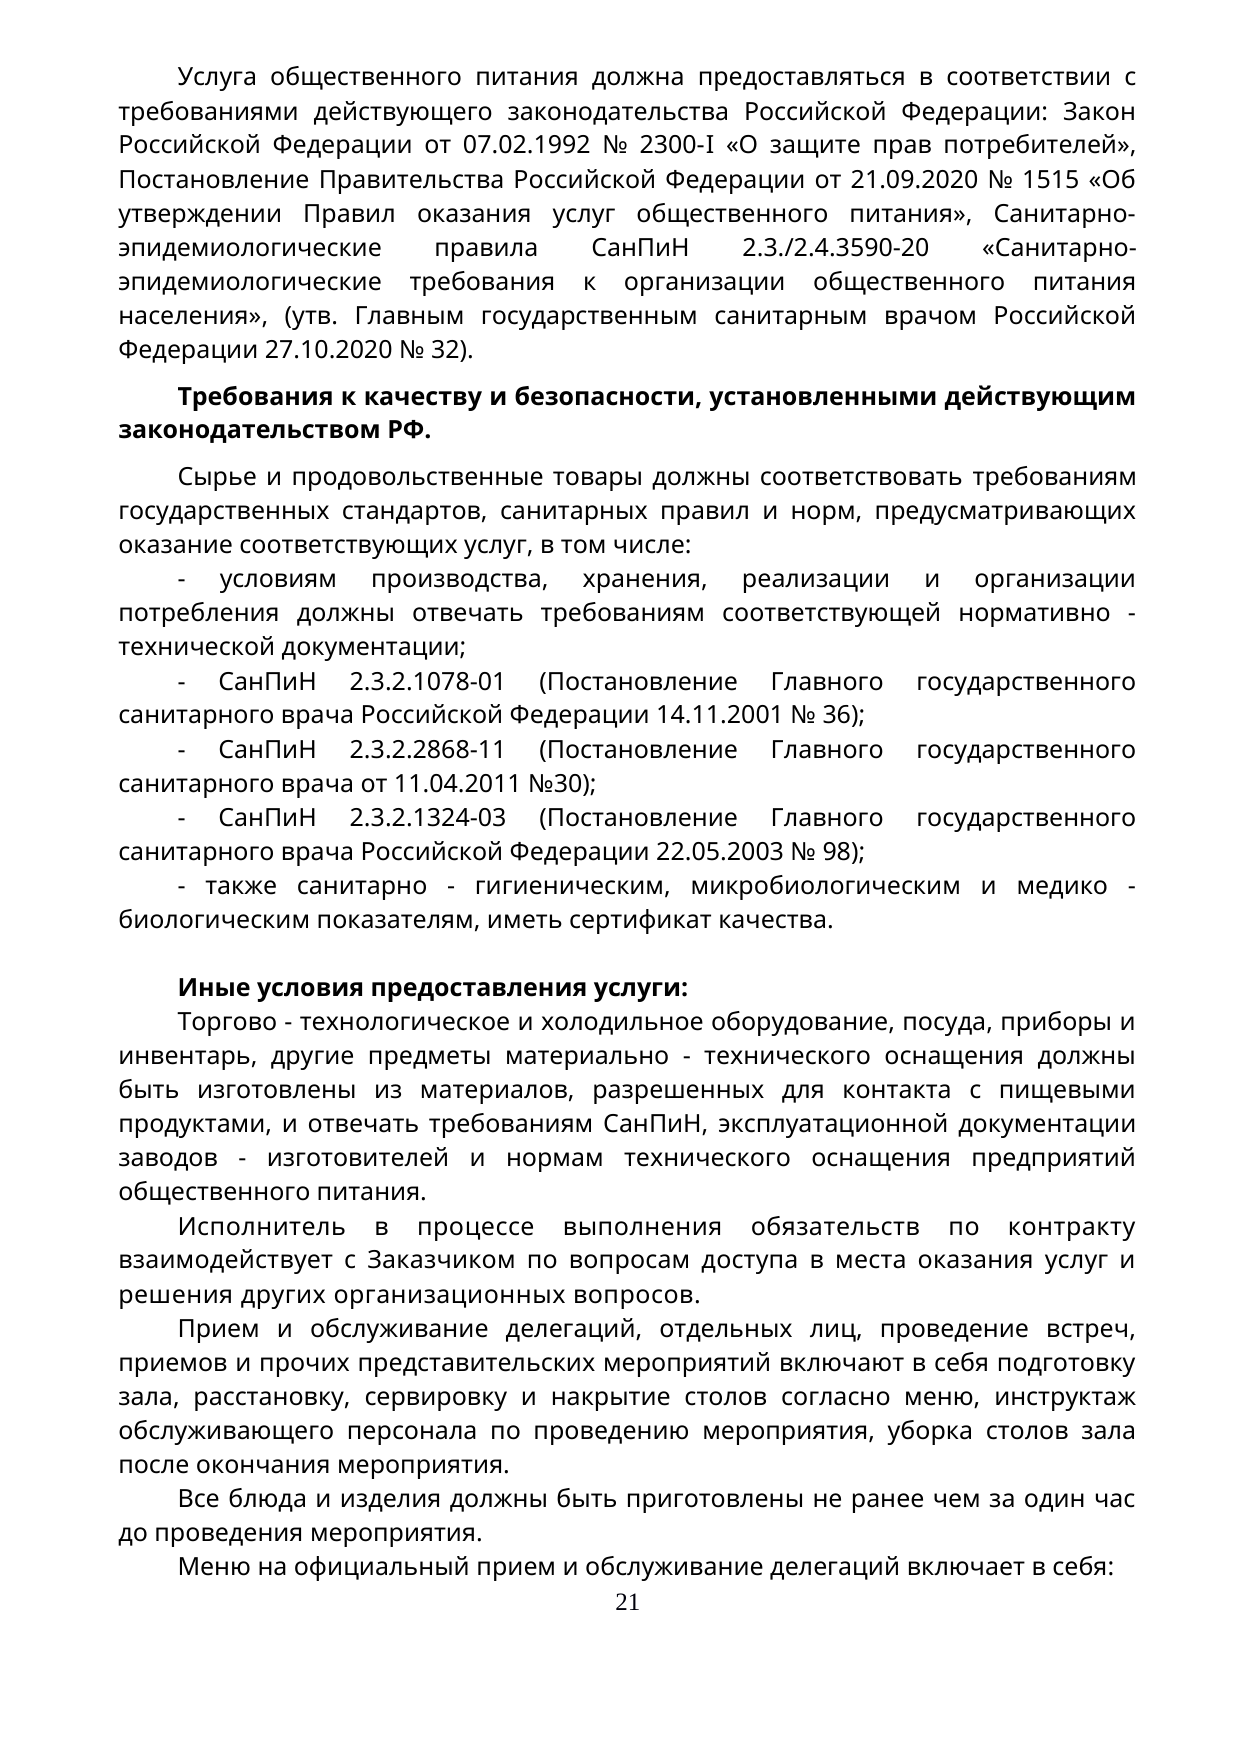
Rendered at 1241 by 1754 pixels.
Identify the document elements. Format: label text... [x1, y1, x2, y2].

text Сырье и продовольственные товары должны соответствовать требованиям государственных стандартов, санитарных правил и норм, предусматривающих оказание соответствующих услуг, в том числе: [118, 459, 1137, 561]
text Прием и обслуживание делегаций, отдельных лиц, проведение встреч, приемов и прочих представительских мероприятий включают в себя подготовку зала, расстановку, сервировку и накрытие столов согласно меню, инструктаж обслуживающего персонала по проведению мероприятия, уборка столов зала после окончания мероприятия. [118, 1310, 1137, 1481]
text - СанПиН 2.3.2.1078-01 (Постановление Главного государственного санитарного врача Российской Федерации 14.11.2001 № 36); [118, 663, 1137, 731]
text Требования к качеству и безопасности, установленными действующим законодательством РФ. [118, 378, 1137, 446]
text Все блюда и изделия должны быть приготовлены не ранее чем за один час до проведения мероприятия. [118, 1481, 1137, 1549]
text Исполнитель в процессе выполнения обязательств по контракту взаимодействует с Заказчиком по вопросам доступа в места оказания услуг и решения других организационных вопросов. [118, 1208, 1137, 1310]
text Услуга общественного питания должна предоставляться в соответствии с требованиями действующего законодательства Российской Федерации: Закон Российской Федерации от 07.02.1992 № 2300-I «О защите прав потребителей», Постановление Правительства Российской Федерации от 21.09.2020 № 1515 «Об утверждении Правил оказания услуг общественного питания», Санитарно-эпидемиологические правила СанПиН 2.3./2.4.3590-20 «Санитарно-эпидемиологические требования к организации общественного питания населения», (утв. Главным государственным санитарным врачом Российской Федерации 27.10.2020 № 32). [118, 59, 1137, 366]
text Меню на официальный прием и обслуживание делегаций включает в себя: [118, 1549, 1137, 1583]
text Иные условия предоставления услуги: [118, 970, 1137, 1004]
text - условиям производства, хранения, реализации и организации потребления должны отвечать требованиям соответствующей нормативно - технической документации; [118, 561, 1137, 663]
text - СанПиН 2.3.2.1324-03 (Постановление Главного государственного санитарного врача Российской Федерации 22.05.2003 № 98); [118, 799, 1137, 867]
text - также санитарно - гигиеническим, микробиологическим и медико - биологическим показателям, иметь сертификат качества. [118, 867, 1137, 936]
text Торгово - технологическое и холодильное оборудование, посуда, приборы и инвентарь, другие предметы материально - технического оснащения должны быть изготовлены из материалов, разрешенных для контакта с пищевыми продуктами, и отвечать требованиям СанПиН, эксплуатационной документации заводов - изготовителей и нормам технического оснащения предприятий общественного питания. [118, 1004, 1137, 1208]
text - СанПиН 2.3.2.2868-11 (Постановление Главного государственного санитарного врача от 11.04.2011 №30); [118, 731, 1137, 799]
